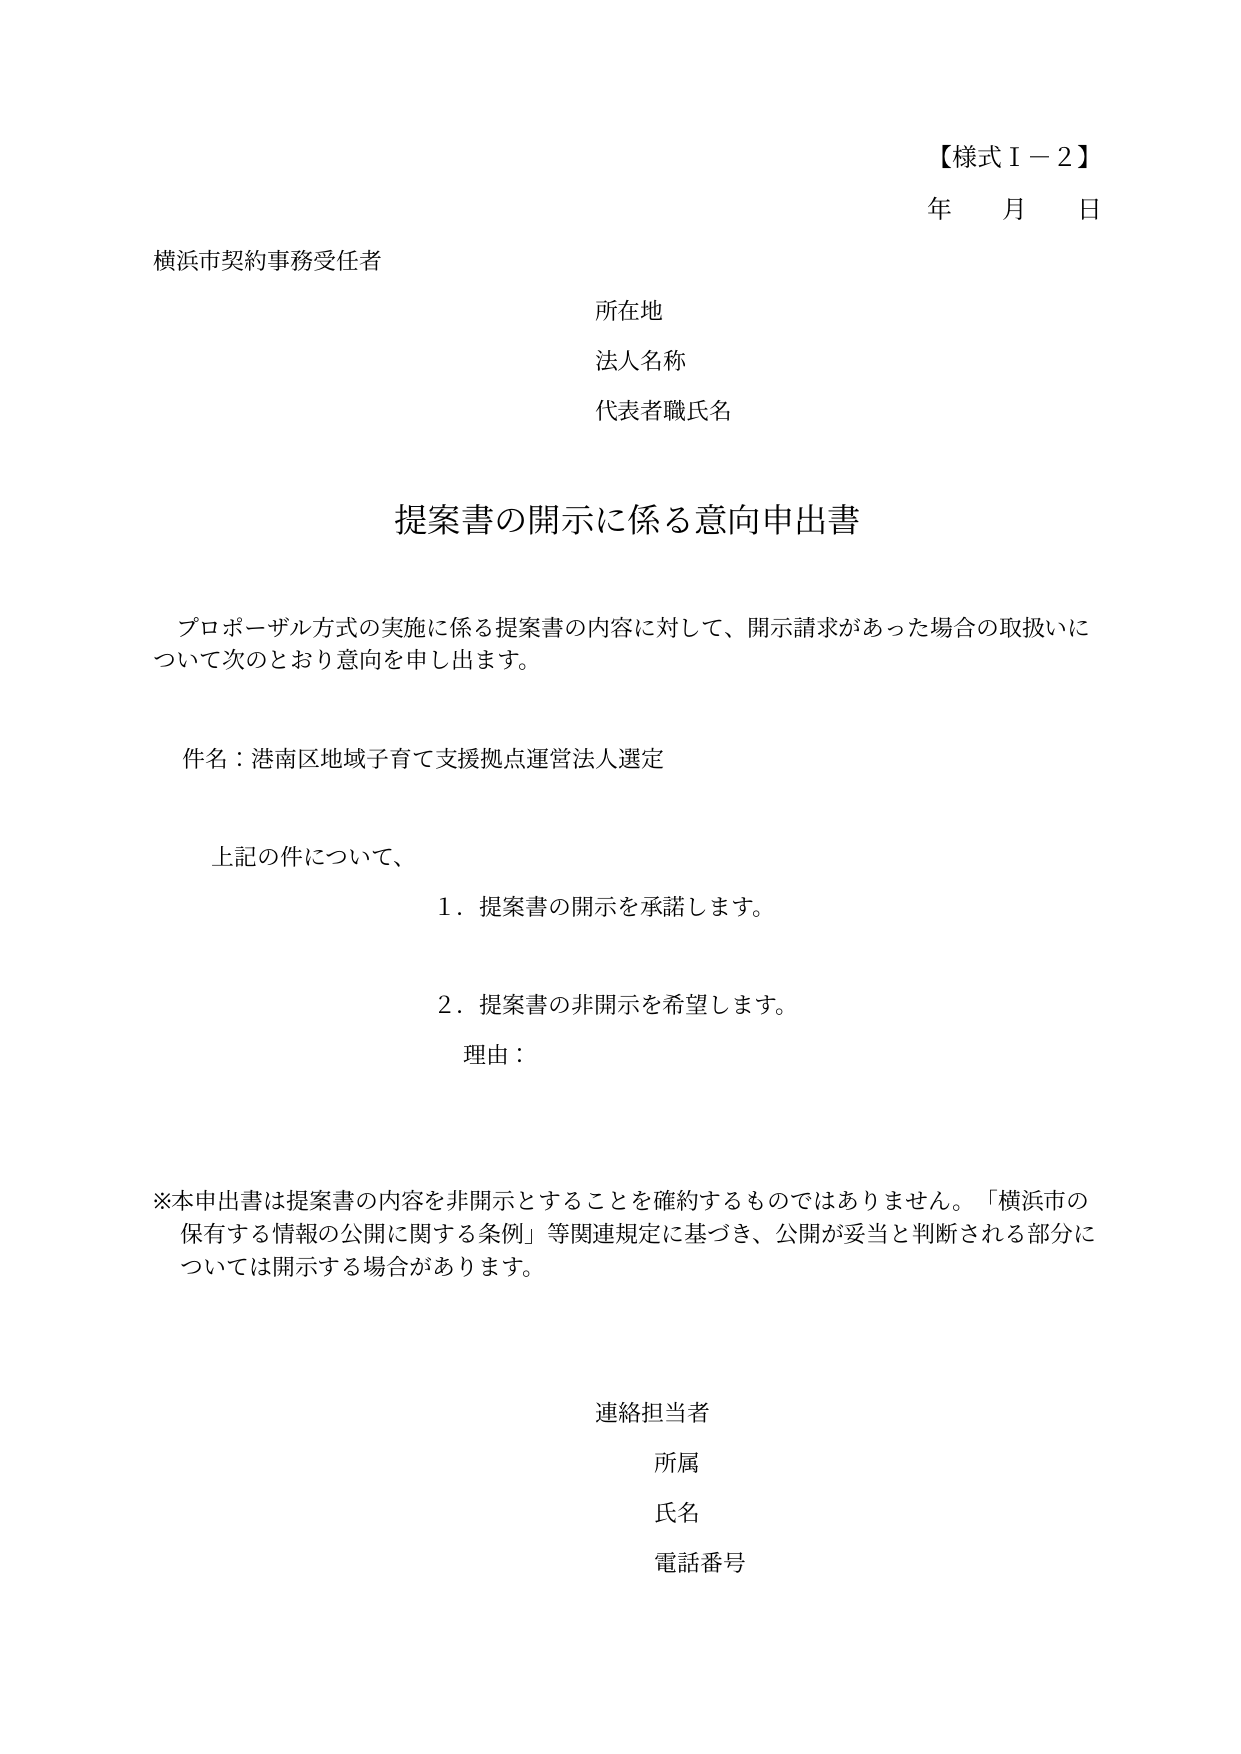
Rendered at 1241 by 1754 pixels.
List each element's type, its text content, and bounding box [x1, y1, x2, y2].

text 年 月 日 [153, 190, 1102, 226]
text 所在地 [595, 293, 1102, 326]
text プロポーザル方式の実施に係る提案書の内容に対して、開示請求があった場合の取扱いについて次のとおり意向を申し出ます。 [153, 609, 1102, 675]
text 【様式Ⅰ－２】 [153, 137, 1102, 173]
text ２．提案書の非開示を希望します。 [213, 987, 1102, 1020]
text ※本申出書は提案書の内容を非開示とすることを確約するものではありません。「横浜市の保有する情報の公開に関する条例」等関連規定に基づき、公開が妥当と判断される部分については開示する場合があります。 [153, 1183, 1102, 1282]
text 横浜市契約事務受任者 [153, 243, 1102, 276]
text 件名：港南区地域子育て支援拠点運営法人選定 [183, 741, 1102, 773]
text 代表者職氏名 [595, 393, 1102, 426]
text １．提案書の開示を承諾します。 [213, 889, 1102, 922]
text 連絡担当者 [213, 1395, 1102, 1428]
text 電話番号 [213, 1545, 1102, 1578]
text 上記の件について、 [211, 839, 1102, 872]
text 法人名称 [595, 343, 1102, 376]
text 氏名 [213, 1495, 1102, 1528]
text 理由： [463, 1037, 1102, 1069]
text 提案書の開示に係る意向申出書 [153, 494, 1102, 542]
text 所属 [213, 1445, 1102, 1478]
